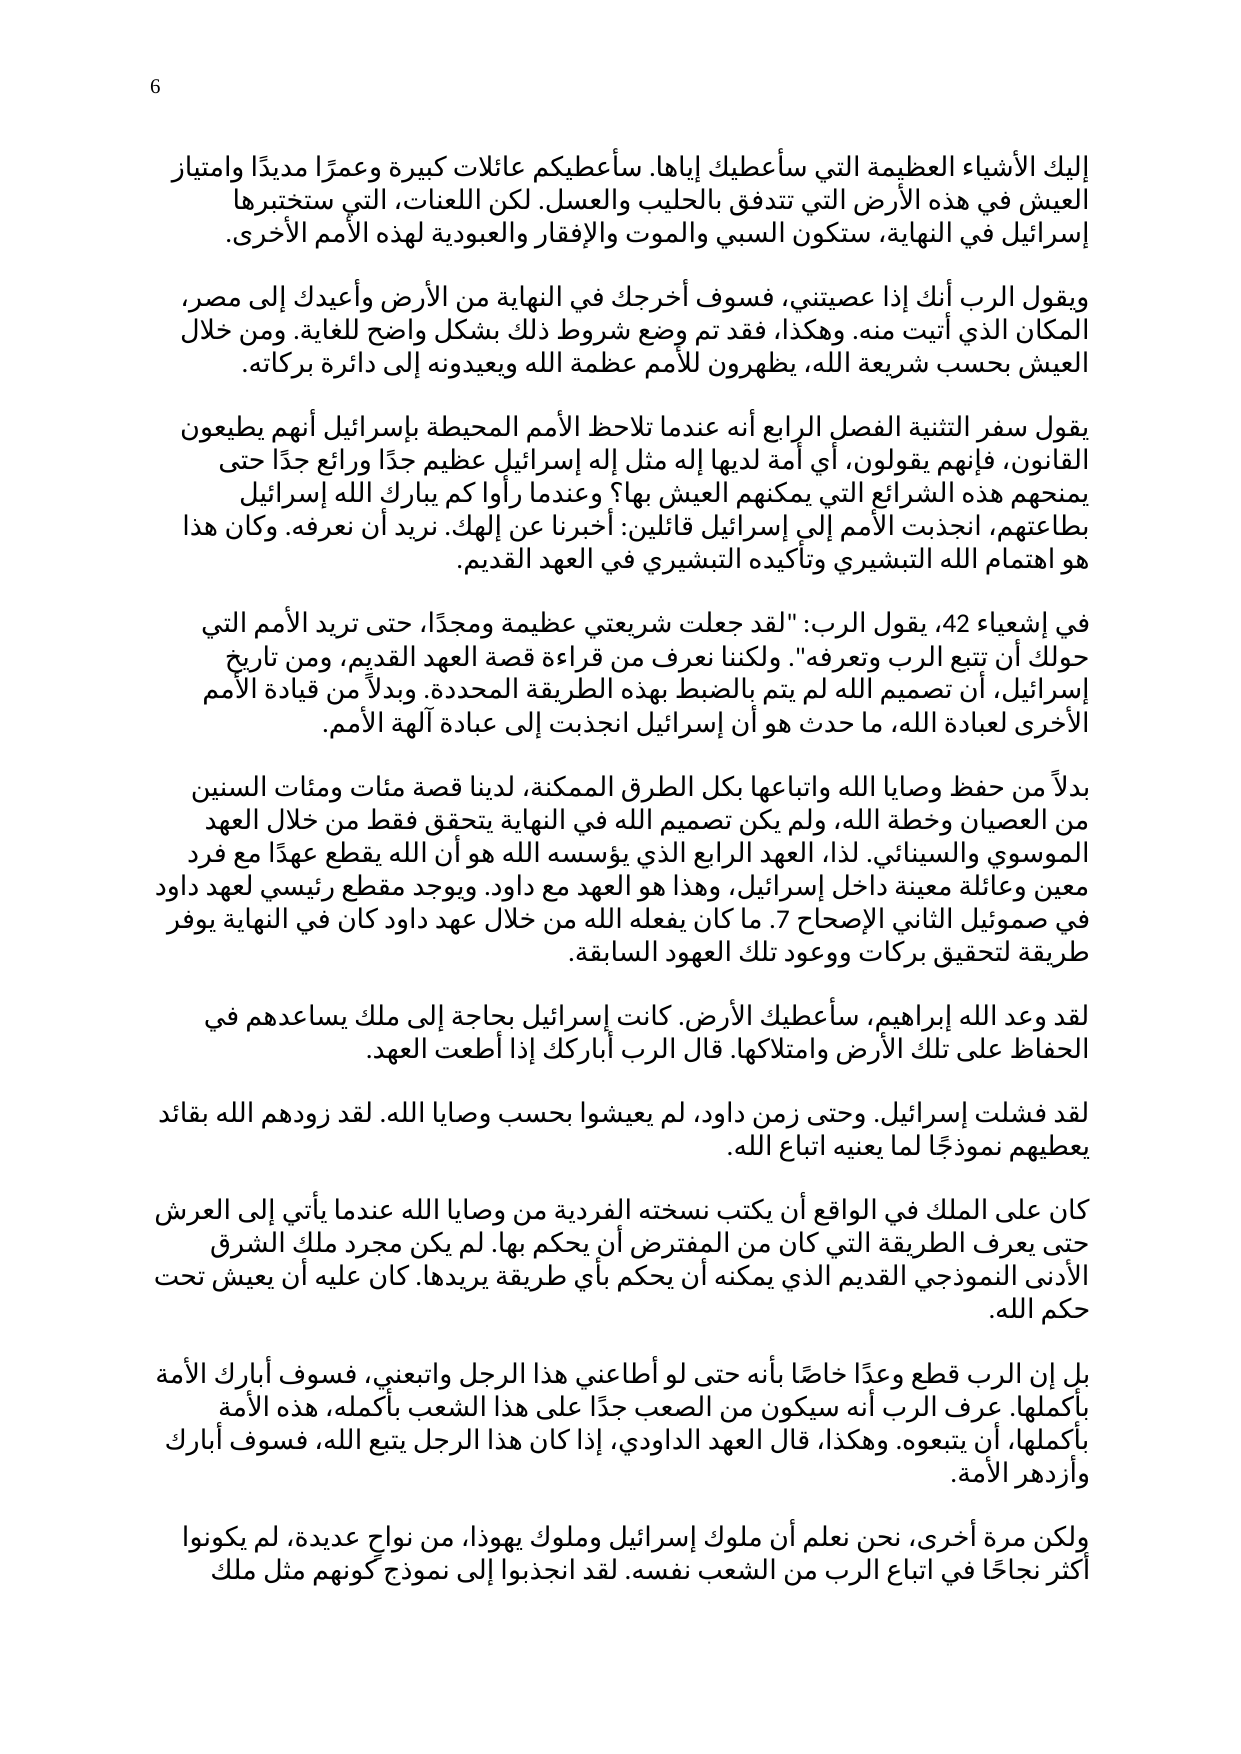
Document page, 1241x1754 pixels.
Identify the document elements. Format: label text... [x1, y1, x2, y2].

text يقول سفر التثنية الفصل الرابع أنه عندما تلاحظ الأمم المحيطة بإسرائيل أنهم يطيعون القانون، فإنهم يقولون، أي أمة لديها إله مثل إله إسرائيل عظيم جدًا ورائع جدًا حتى يمنحهم هذه الشرائع التي يمكنهم العيش بها؟ وعندما رأوا كم يبارك الله إسرائيل بطاعتهم، انجذبت الأمم إلى إسرائيل قائلين: أخبرنا عن إلهك. نريد أن نعرفه. وكان هذا هو اهتمام الله التبشيري وتأكيده التبشيري في العهد القديم. [150, 410, 1090, 576]
text لقد فشلت إسرائيل. وحتى زمن داود، لم يعيشوا بحسب وصايا الله. لقد زودهم الله بقائد يعطيهم نموذجًا لما يعنيه اتباع الله. [150, 1096, 1090, 1162]
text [150, 1520, 1090, 1586]
text إليك الأشياء العظيمة التي سأعطيك إياها. سأعطيكم عائلات كبيرة وعمرًا مديدًا وامتياز العيش في هذه الأرض التي تتدفق بالحليب والعسل. لكن اللعنات، التي ستختبرها إسرائيل في النهاية، ستكون السبي والموت والإفقار والعبودية لهذه الأمم الأخرى. [150, 150, 1090, 249]
text بدلاً من حفظ وصايا الله واتباعها بكل الطرق الممكنة، لدينا قصة مئات ومئات السنين من العصيان وخطة الله، ولم يكن تصميم الله في النهاية يتحقق فقط من خلال العهد الموسوي والسينائي. لذا، العهد الرابع الذي يؤسسه الله هو أن الله يقطع عهدًا مع فرد معين وعائلة معينة داخل إسرائيل، وهذا هو العهد مع داود. ويوجد مقطع رئيسي لعهد داود في صموئيل الثاني الإصحاح 7. ما كان يفعله الله من خلال عهد داود كان في النهاية يوفر طريقة لتحقيق بركات ووعود تلك العهود السابقة. [150, 770, 1090, 968]
text كان على الملك في الواقع أن يكتب نسخته الفردية من وصايا الله عندما يأتي إلى العرش حتى يعرف الطريقة التي كان من المفترض أن يحكم بها. لم يكن مجرد ملك الشرق الأدنى النموذجي القديم الذي يمكنه أن يحكم بأي طريقة يريدها. كان عليه أن يعيش تحت حكم الله. [150, 1193, 1090, 1326]
text ويقول الرب أنك إذا عصيتني، فسوف أخرجك في النهاية من الأرض وأعيدك إلى مصر، المكان الذي أتيت منه. وهكذا، فقد تم وضع شروط ذلك بشكل واضح للغاية. ومن خلال العيش بحسب شريعة الله، يظهرون للأمم عظمة الله ويعيدونه إلى دائرة بركاته. [150, 280, 1090, 379]
text في إشعياء 42، يقول الرب: "لقد جعلت شريعتي عظيمة ومجدًا، حتى تريد الأمم التي حولك أن تتبع الرب وتعرفه". ولكننا نعرف من قراءة قصة العهد القديم، ومن تاريخ إسرائيل، أن تصميم الله لم يتم بالضبط بهذه الطريقة المحددة. وبدلاً من قيادة الأمم الأخرى لعبادة الله، ما حدث هو أن إسرائيل انجذبت إلى عبادة آلهة الأمم. [150, 607, 1090, 739]
text بل إن الرب قطع وعدًا خاصًا بأنه حتى لو أطاعني هذا الرجل واتبعني، فسوف أبارك الأمة بأكملها. عرف الرب أنه سيكون من الصعب جدًا على هذا الشعب بأكمله، هذه الأمة بأكملها، أن يتبعوه. وهكذا، قال العهد الداودي، إذا كان هذا الرجل يتبع الله، فسوف أبارك وأزدهر الأمة. [150, 1357, 1090, 1489]
text لقد وعد الله إبراهيم، سأعطيك الأرض. كانت إسرائيل بحاجة إلى ملك يساعدهم في الحفاظ على تلك الأرض وامتلاكها. قال الرب أباركك إذا أطعت العهد. [150, 999, 1090, 1065]
